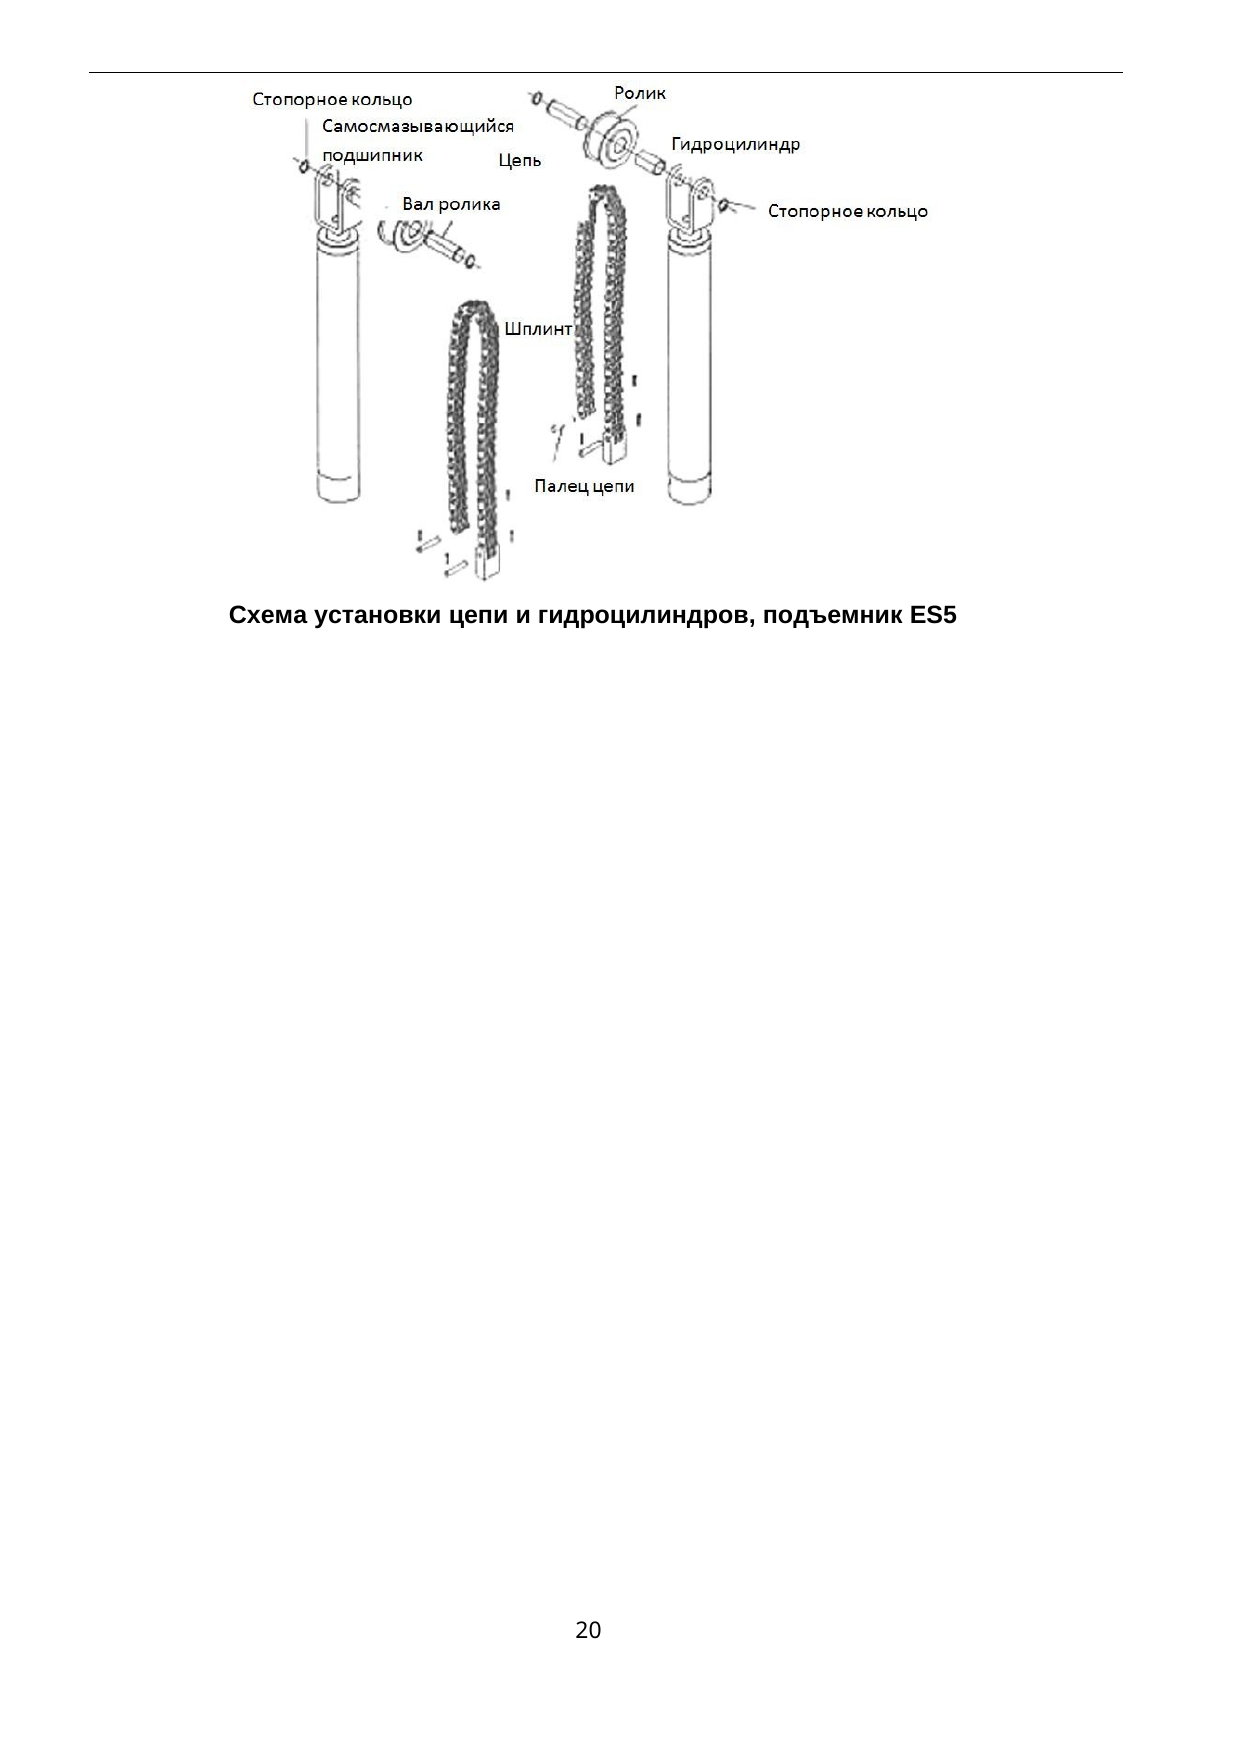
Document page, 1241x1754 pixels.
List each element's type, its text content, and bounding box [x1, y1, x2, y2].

picture [241, 80, 939, 583]
subtitle Схема установки цепи и гидроцилиндров, подъемник ES5 [229, 599, 1213, 628]
